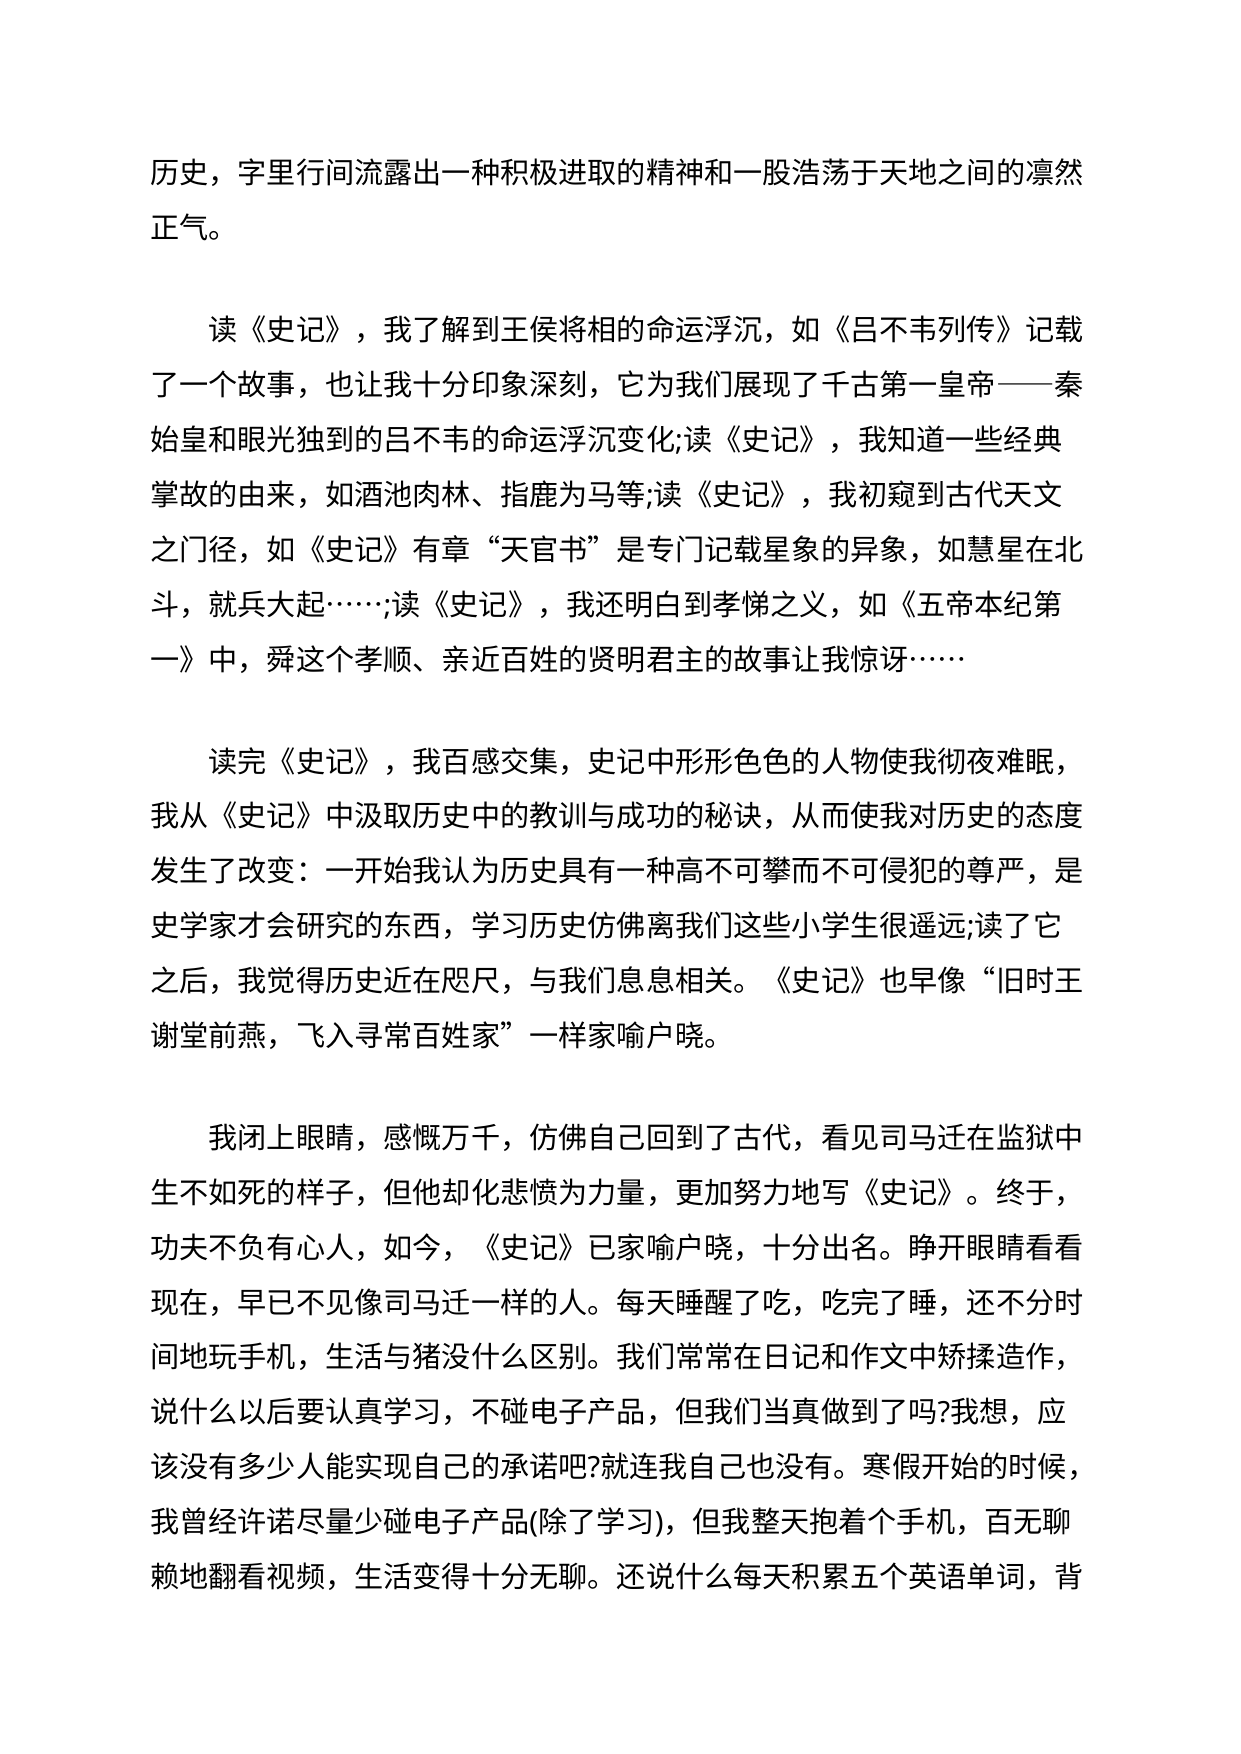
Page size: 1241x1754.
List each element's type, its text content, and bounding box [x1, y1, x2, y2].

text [150, 150, 1090, 247]
text 读完《史记》，我百感交集，史记中形形色色的人物使我彻夜难眠，我从《史记》中汲取历史中的教训与成功的秘诀，从而使我对历史的态度发生了改变：一开始我认为历史具有一种高不可攀而不可侵犯的尊严，是史学家才会研究的东西，学习历史仿佛离我们这些小学生很遥远;读了它之后，我觉得历史近在咫尺，与我们息息相关。《史记》也早像“旧时王谢堂前燕，飞入寻常百姓家”一样家喻户晓。 [150, 738, 1090, 1055]
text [150, 1114, 1090, 1596]
text 读《史记》，我了解到王侯将相的命运浮沉，如《吕不韦列传》记载了一个故事，也让我十分印象深刻，它为我们展现了千古第一皇帝——秦始皇和眼光独到的吕不韦的命运浮沉变化;读《史记》，我知道一些经典掌故的由来，如酒池肉林、指鹿为马等;读《史记》，我初窥到古代天文之门径，如《史记》有章“天官书”是专门记载星象的异象，如慧星在北斗，就兵大起……;读《史记》，我还明白到孝悌之义，如《五帝本纪第一》中，舜这个孝顺、亲近百姓的贤明君主的故事让我惊讶…… [150, 307, 1090, 679]
